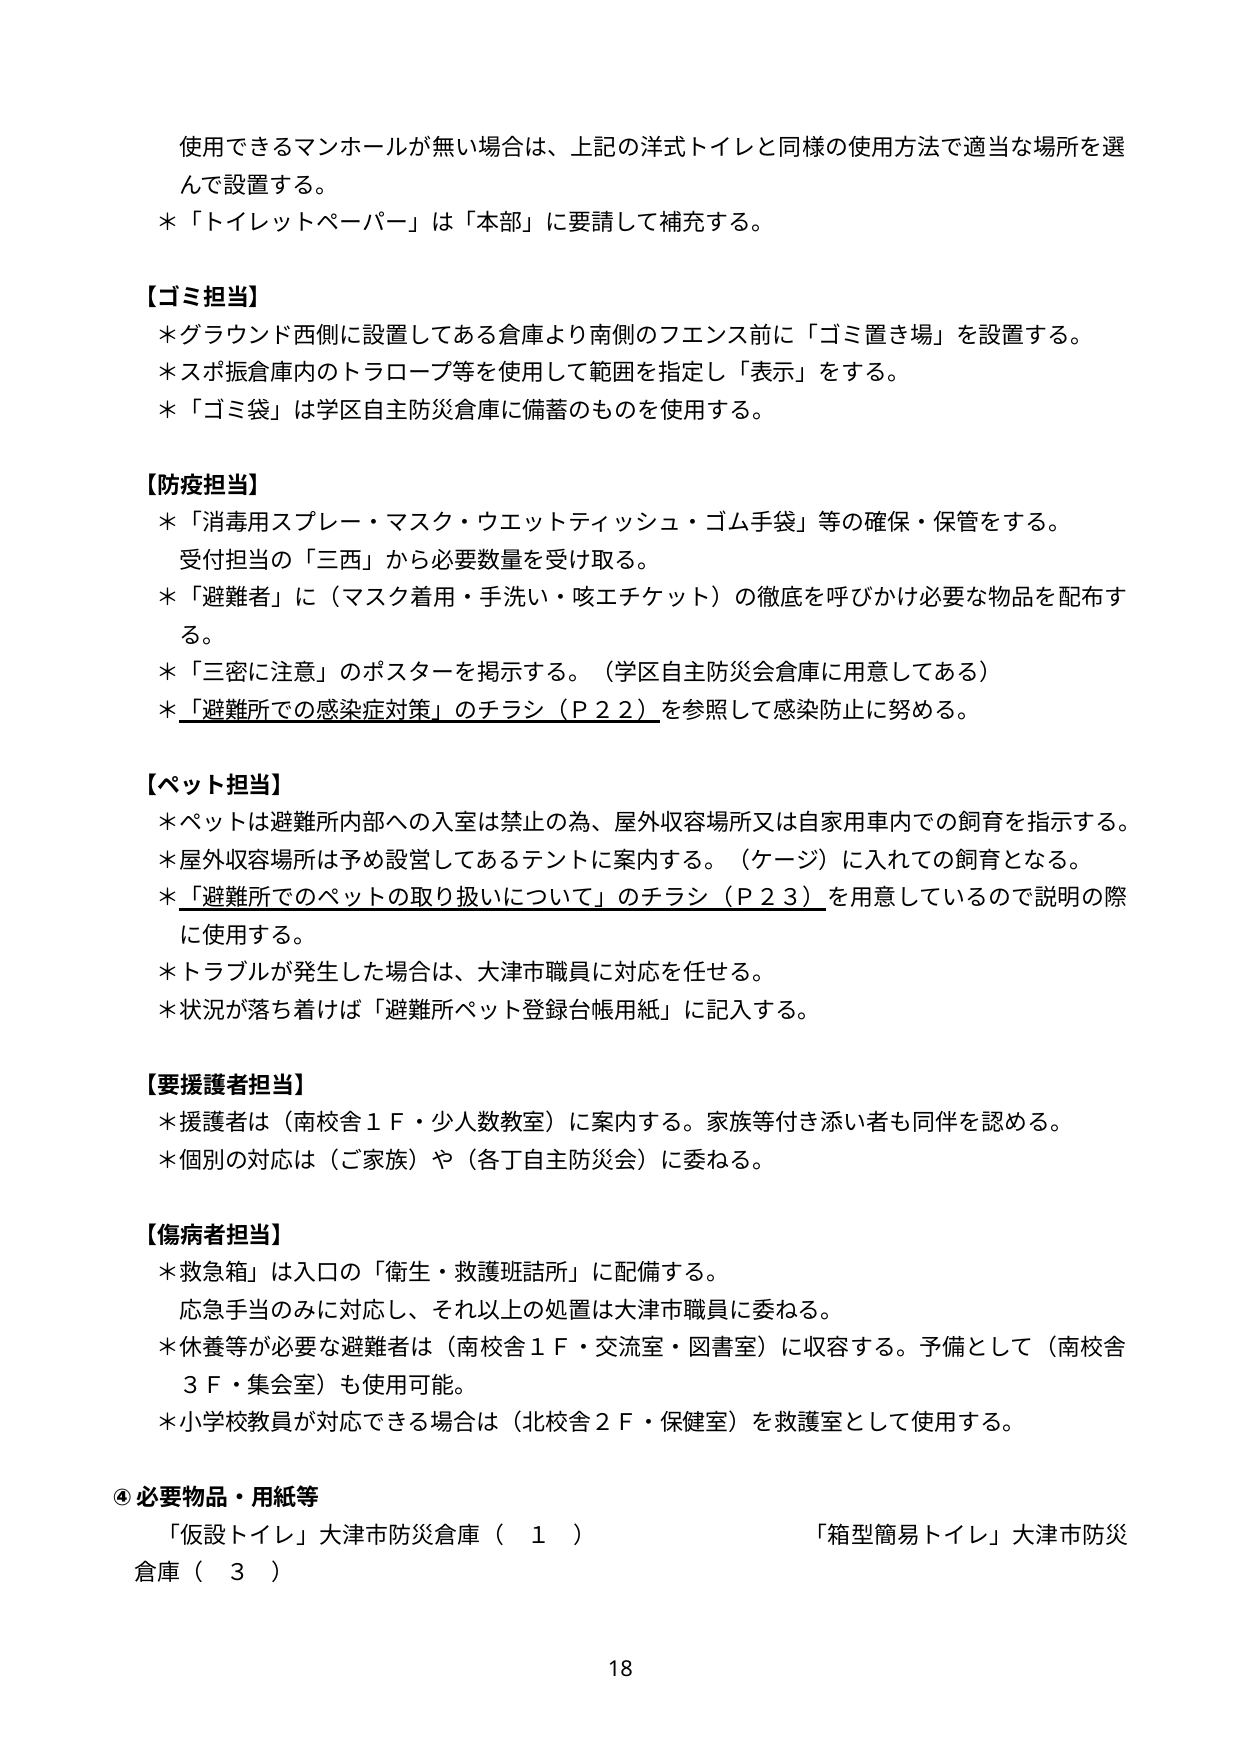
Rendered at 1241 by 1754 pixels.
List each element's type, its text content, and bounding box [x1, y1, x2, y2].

text ＊「ゴミ袋」は学区自主防災倉庫に備蓄のものを使用する。 [156, 389, 1128, 427]
text 【防疫担当】 [134, 464, 1128, 502]
text 【要援護者担当】 [134, 1064, 1128, 1102]
text ＊個別の対応は（ご家族）や（各丁自主防災会）に委ねる。 [156, 1139, 1128, 1177]
text 受付担当の「三西」から必要数量を受け取る。 [156, 539, 1128, 577]
text ④必要物品・用紙等 [112, 1477, 1128, 1514]
text ＊「避難所でのペットの取り扱いについて」のチラシ（Ｐ２３）を用意しているので説明の際に使用する。 [156, 877, 1128, 952]
text ＊「避難者」に（マスク着用・手洗い・咳エチケット）の徹底を呼びかけ必要な物品を配布する。 [156, 577, 1128, 652]
text ＊ペットは避難所内部への入室は禁止の為、屋外収容場所又は自家用車内での飼育を指示する。 [156, 802, 1128, 839]
text ＊屋外収容場所は予め設営してあるテントに案内する。（ケージ）に入れての飼育となる。 [156, 839, 1128, 877]
text 【ゴミ担当】 [134, 277, 1128, 314]
text ＊「三密に注意」のポスターを掲示する。（学区自主防災会倉庫に用意してある） [156, 652, 1128, 689]
text ＊小学校教員が対応できる場合は（北校舎２Ｆ・保健室）を救護室として使用する。 [156, 1402, 1128, 1439]
text 【ペット担当】 [134, 764, 1128, 802]
text ＊援護者は（南校舎１Ｆ・少人数教室）に案内する。家族等付き添い者も同伴を認める。 [156, 1102, 1128, 1139]
text ＊グラウンド西側に設置してある倉庫より南側のフエンス前に「ゴミ置き場」を設置する。 [156, 314, 1128, 352]
text 応急手当のみに対応し、それ以上の処置は大津市職員に委ねる。 [156, 1289, 1128, 1327]
text ＊「消毒用スプレー・マスク・ウエットティッシュ・ゴム手袋」等の確保・保管をする。 [156, 502, 1128, 539]
text ＊状況が落ち着けば「避難所ペット登録台帳用紙」に記入する。 [156, 989, 1128, 1027]
text ＊「避難所での感染症対策」のチラシ（Ｐ２２）を参照して感染防止に努める。 [156, 689, 1128, 727]
text ＊救急箱」は入口の「衛生・救護班詰所」に配備する。 [156, 1252, 1128, 1289]
text 「仮設トイレ」大津市防災倉庫（ １ ） 「箱型簡易トイレ」大津市防災倉庫（ ３ ） [134, 1514, 1128, 1589]
text ＊「トイレットペーパー」は「本部」に要請して補充する。 [156, 202, 1128, 239]
text 【傷病者担当】 [134, 1214, 1128, 1252]
text ＊トラブルが発生した場合は、大津市職員に対応を任せる。 [156, 952, 1128, 989]
text ＊スポ振倉庫内のトラロープ等を使用して範囲を指定し「表示」をする。 [156, 352, 1128, 389]
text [156, 127, 1128, 202]
text ＊休養等が必要な避難者は（南校舎１Ｆ・交流室・図書室）に収容する。予備として（南校舎３Ｆ・集会室）も使用可能。 [156, 1327, 1128, 1402]
